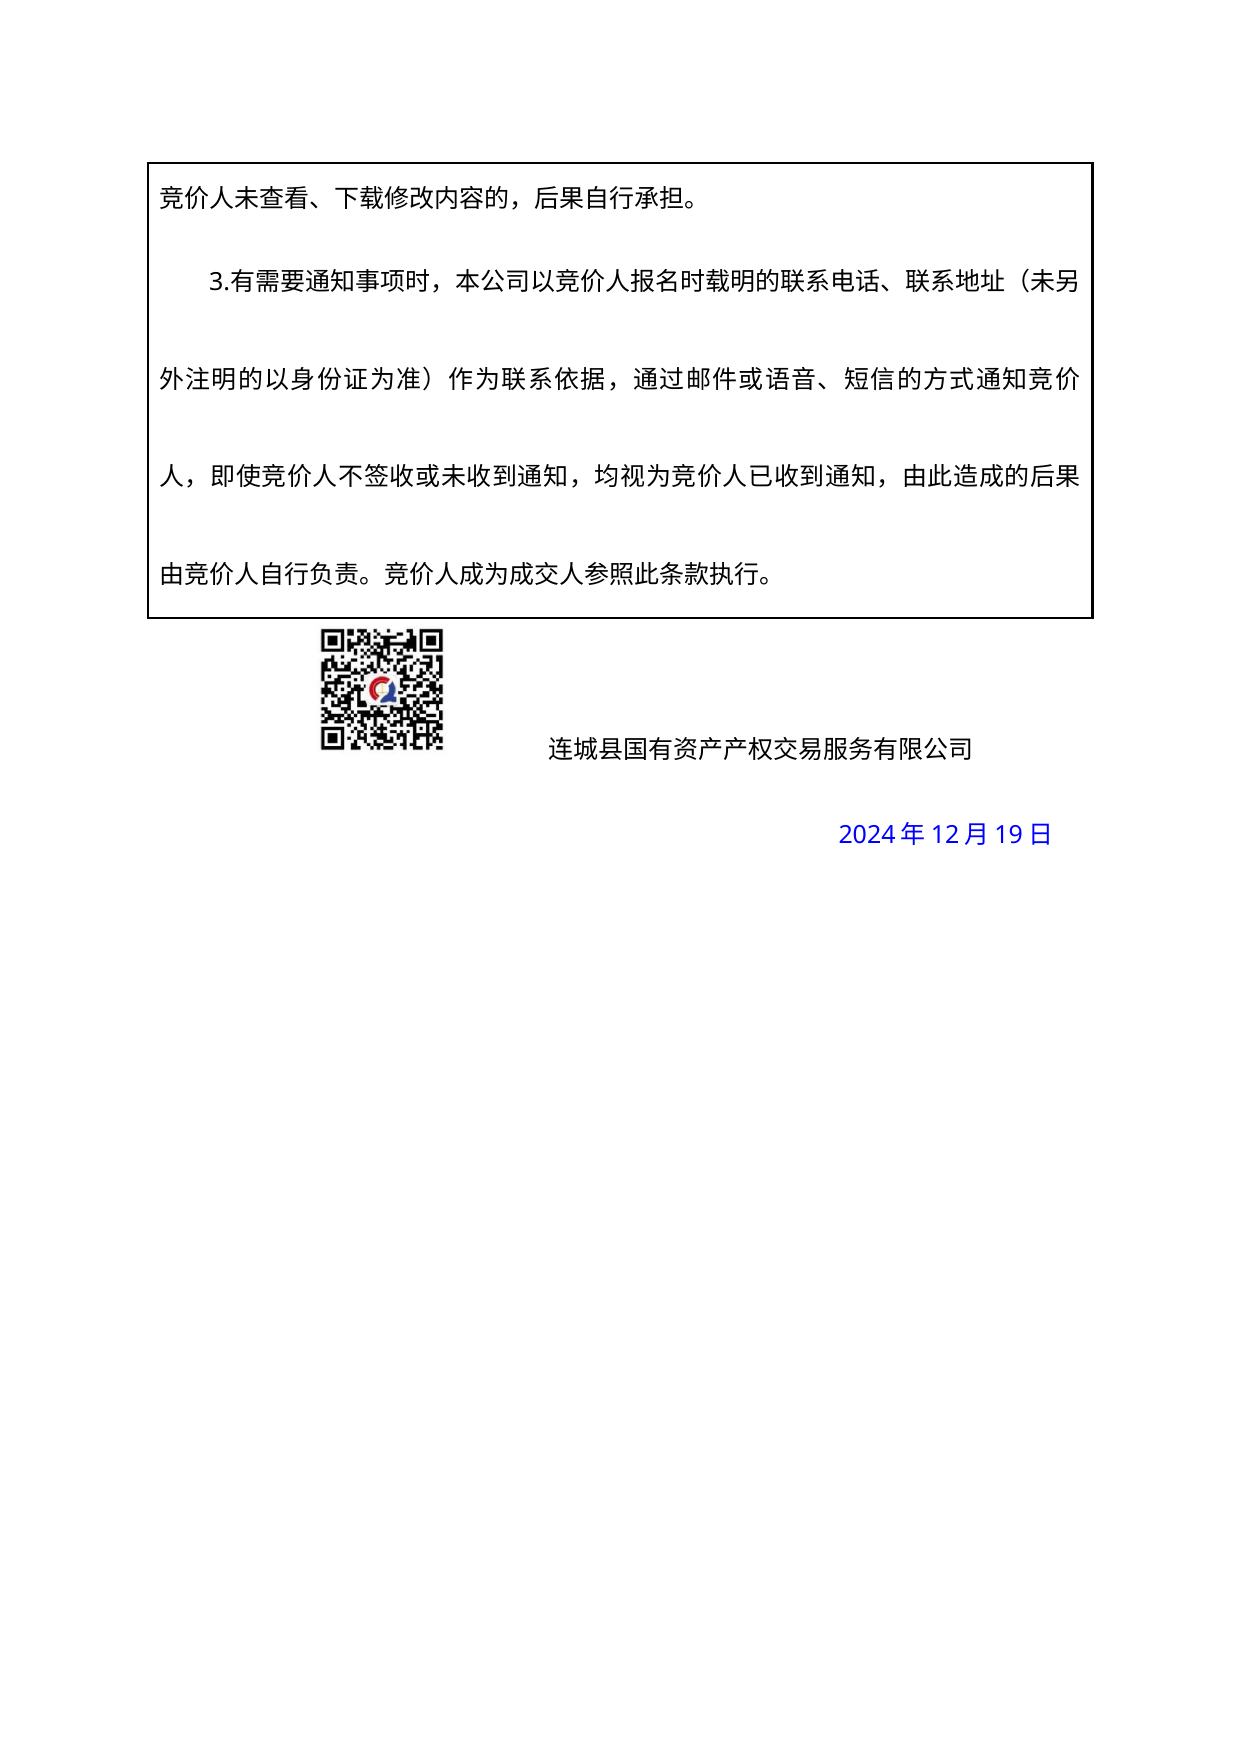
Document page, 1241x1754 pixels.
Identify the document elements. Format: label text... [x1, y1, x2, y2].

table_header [149, 164, 1091, 617]
text 连城县国有资产产权交易服务有限公司 [187, 619, 1053, 782]
text 2024年12月19日 [187, 800, 1053, 865]
picture [312, 619, 452, 759]
